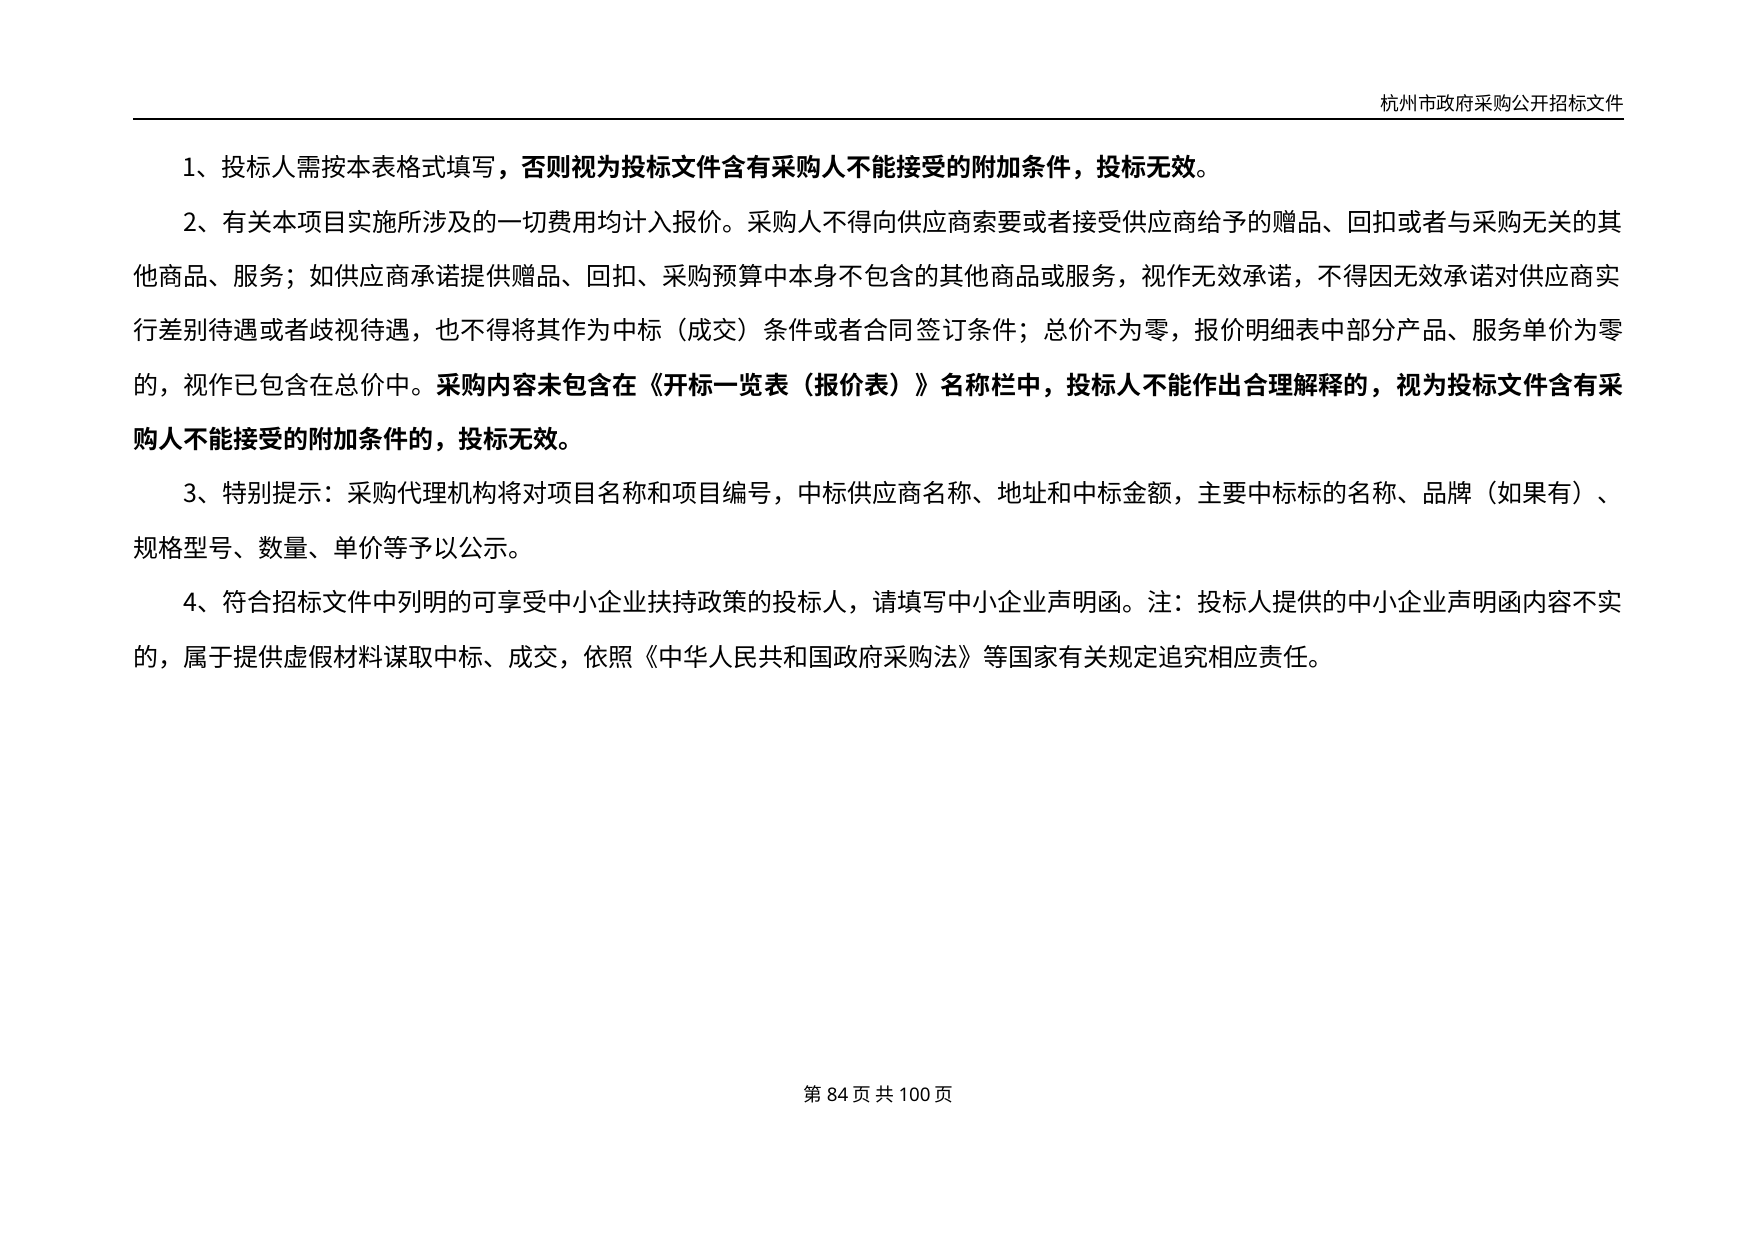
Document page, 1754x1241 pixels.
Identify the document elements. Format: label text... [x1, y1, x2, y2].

text 2、有关本项目实施所涉及的一切费用均计入报价。采购人不得向供应商索要或者接受供应商给予的赠品、回扣或者与采购无关的其他商品、服务；如供应商承诺提供赠品、回扣、采购预算中本身不包含的其他商品或服务，视作无效承诺，不得因无效承诺对供应商实行差别待遇或者歧视待遇，也不得将其作为中标（成交）条件或者合同签订条件；总价不为零，报价明细表中部分产品、服务单价为零的，视作已包含在总价中。采购内容未包含在《开标一览表（报价表）》名称栏中，投标人不能作出合理解释的，视为投标文件含有采购人不能接受的附加条件的，投标无效。 [133, 202, 1624, 456]
text 1、投标人需按本表格式填写，否则视为投标文件含有采购人不能接受的附加条件，投标无效。 [133, 148, 1624, 184]
text 4、符合招标文件中列明的可享受中小企业扶持政策的投标人，请填写中小企业声明函。注：投标人提供的中小企业声明函内容不实的，属于提供虚假材料谋取中标、成交，依照《中华人民共和国政府采购法》等国家有关规定追究相应责任。 [133, 583, 1624, 673]
text 3、特别提示：采购代理机构将对项目名称和项目编号，中标供应商名称、地址和中标金额，主要中标标的名称、品牌（如果有）、规格型号、数量、单价等予以公示。 [133, 474, 1624, 564]
